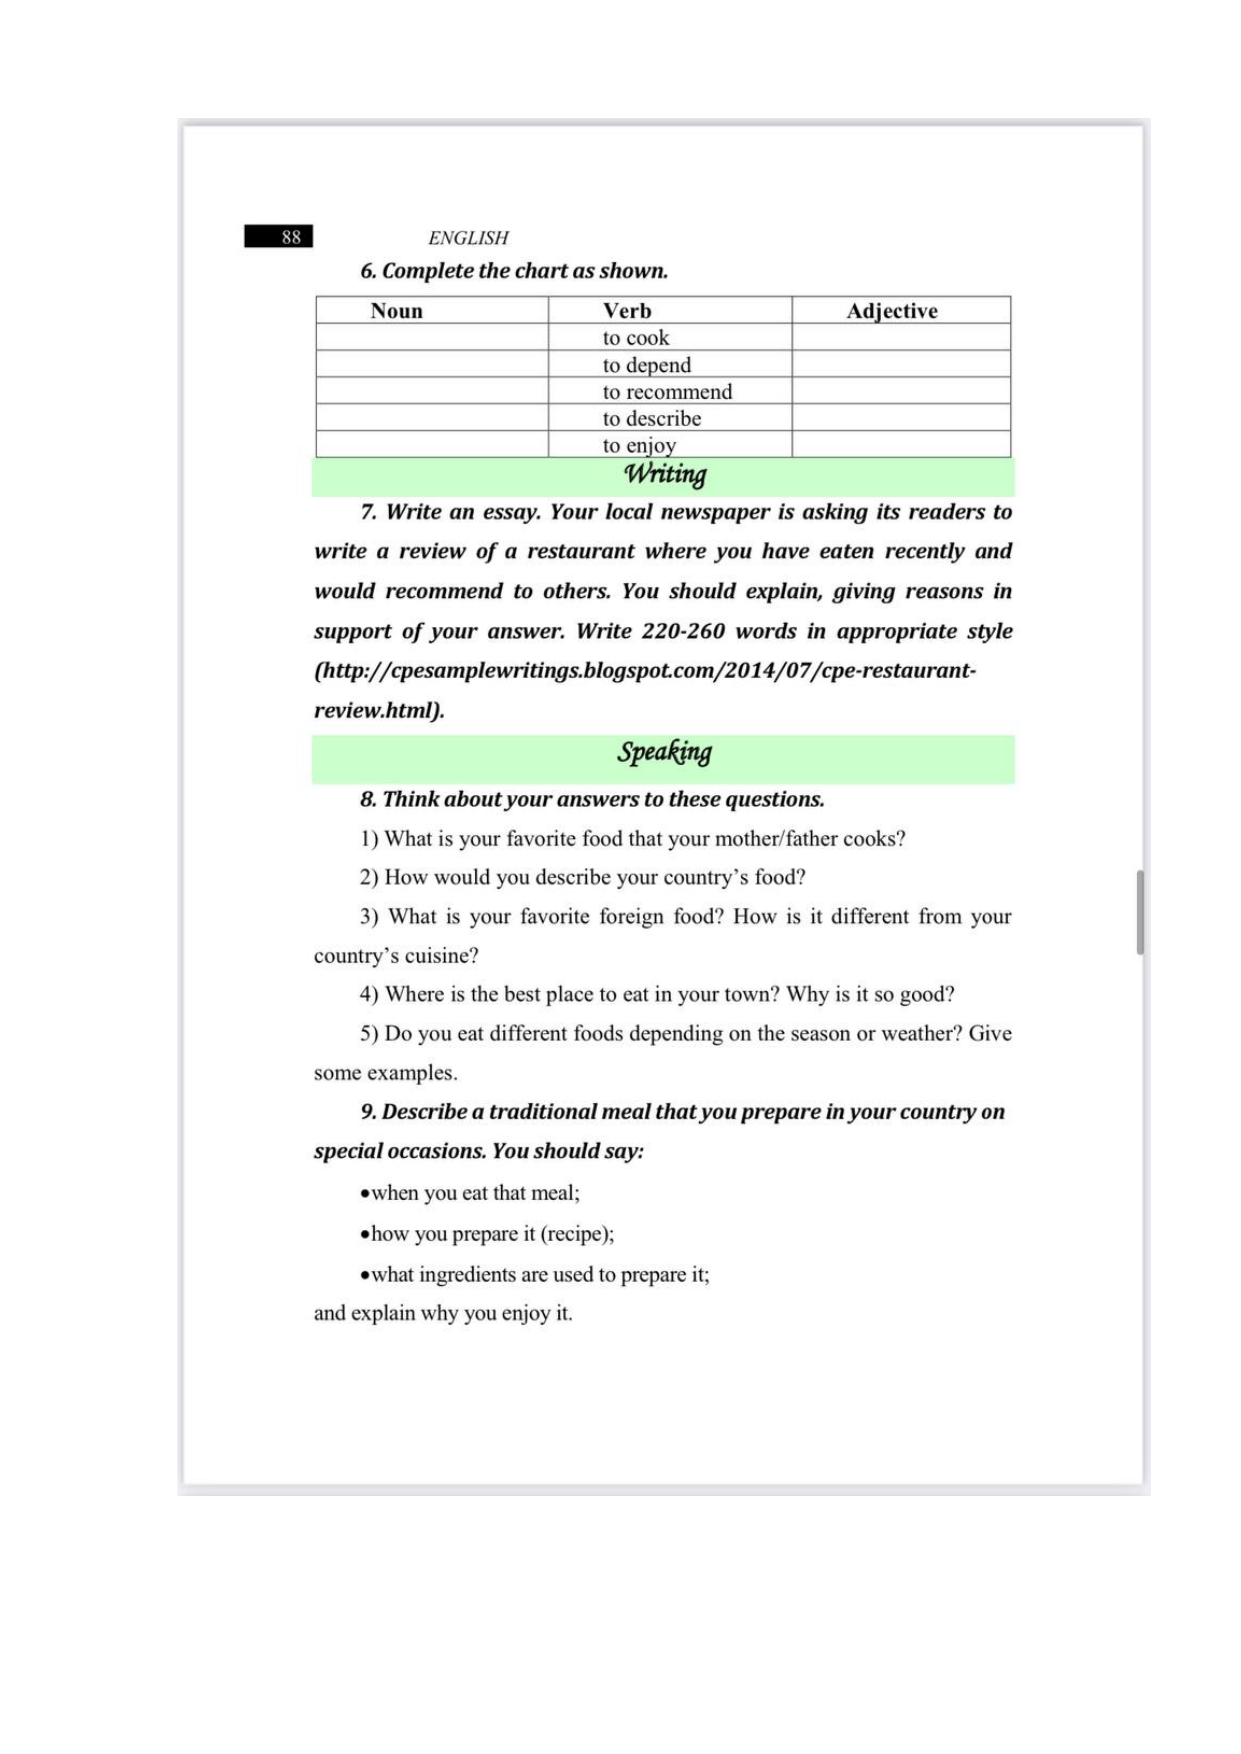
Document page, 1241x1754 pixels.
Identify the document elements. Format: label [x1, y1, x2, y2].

picture [177, 118, 1151, 1496]
